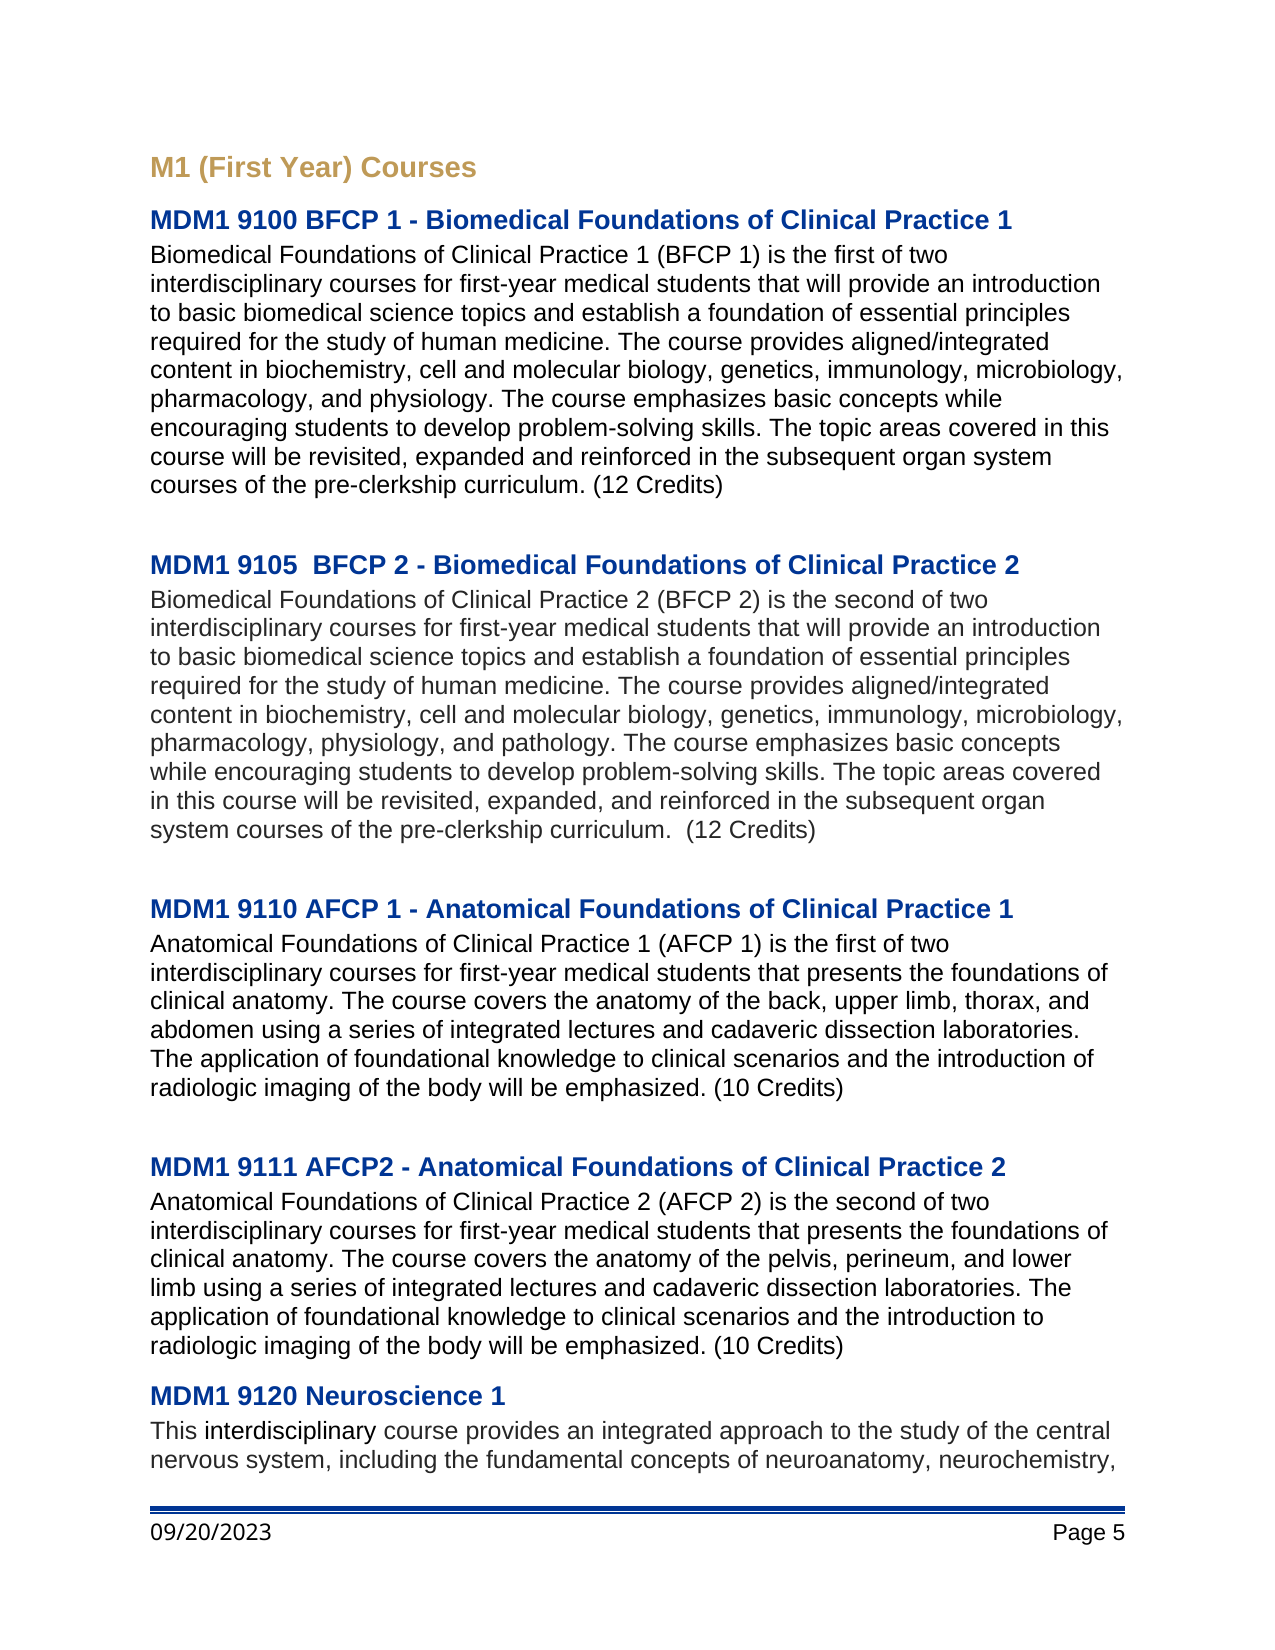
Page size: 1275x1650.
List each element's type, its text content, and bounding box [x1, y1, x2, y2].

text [150, 1416, 1125, 1474]
subtitle M1 (First Year) Courses [150, 150, 1125, 183]
subtitle MDM1 9110 AFCP 1 - Anatomical Foundations of Clinical Practice 1 [150, 893, 1125, 924]
subtitle MDM1 9100 BFCP 1 - Biomedical Foundations of Clinical Practice 1 [150, 204, 1125, 236]
subtitle MDM1 9111 AFCP2 - Anatomical Foundations of Clinical Practice 2 [150, 1151, 1125, 1182]
text Anatomical Foundations of Clinical Practice 1 (AFCP 1) is the first of two interdisciplinary courses for first-year medical students that presents the foundations of clinical anatomy. The course covers the anatomy of the back, upper limb, thorax, and abdomen using a series of integrated lectures and cadaveric dissection laboratories. The application of foundational knowledge to clinical scenarios and the introduction of radiologic imaging of the body will be emphasized. (10 Credits) [150, 929, 1125, 1101]
text Anatomical Foundations of Clinical Practice 2 (AFCP 2) is the second of two interdisciplinary courses for first-year medical students that presents the foundations of clinical anatomy. The course covers the anatomy of the pelvis, perineum, and lower limb using a series of integrated lectures and cadaveric dissection laboratories. The application of foundational knowledge to clinical scenarios and the introduction to radiologic imaging of the body will be emphasized. (10 Credits) [150, 1187, 1125, 1359]
text Biomedical Foundations of Clinical Practice 2 (BFCP 2) is the second of two interdisciplinary courses for first-year medical students that will provide an introduction to basic biomedical science topics and establish a foundation of essential principles required for the study of human medicine. The course provides aligned/integrated content in biochemistry, cell and molecular biology, genetics, immunology, microbiology, pharmacology, physiology, and pathology. The course emphasizes basic concepts while encouraging students to develop problem-solving skills. The topic areas covered in this course will be revisited, expanded, and reinforced in the subsequent organ system courses of the pre-clerkship curriculum. (12 Credits) [150, 584, 1125, 843]
text Biomedical Foundations of Clinical Practice 1 (BFCP 1) is the first of two interdisciplinary courses for first-year medical students that will provide an introduction to basic biomedical science topics and establish a foundation of essential principles required for the study of human medicine. The course provides aligned/integrated content in biochemistry, cell and molecular biology, genetics, immunology, microbiology, pharmacology, and physiology. The course emphasizes basic concepts while encouraging students to develop problem-solving skills. The topic areas covered in this course will be revisited, expanded and reinforced in the subsequent organ system courses of the pre-clerkship curriculum. (12 Credits) [150, 240, 1125, 499]
subtitle MDM1 9105 BFCP 2 - Biomedical Foundations of Clinical Practice 2 [150, 549, 1125, 580]
subtitle MDM1 9120 Neuroscience 1 [150, 1380, 1125, 1411]
